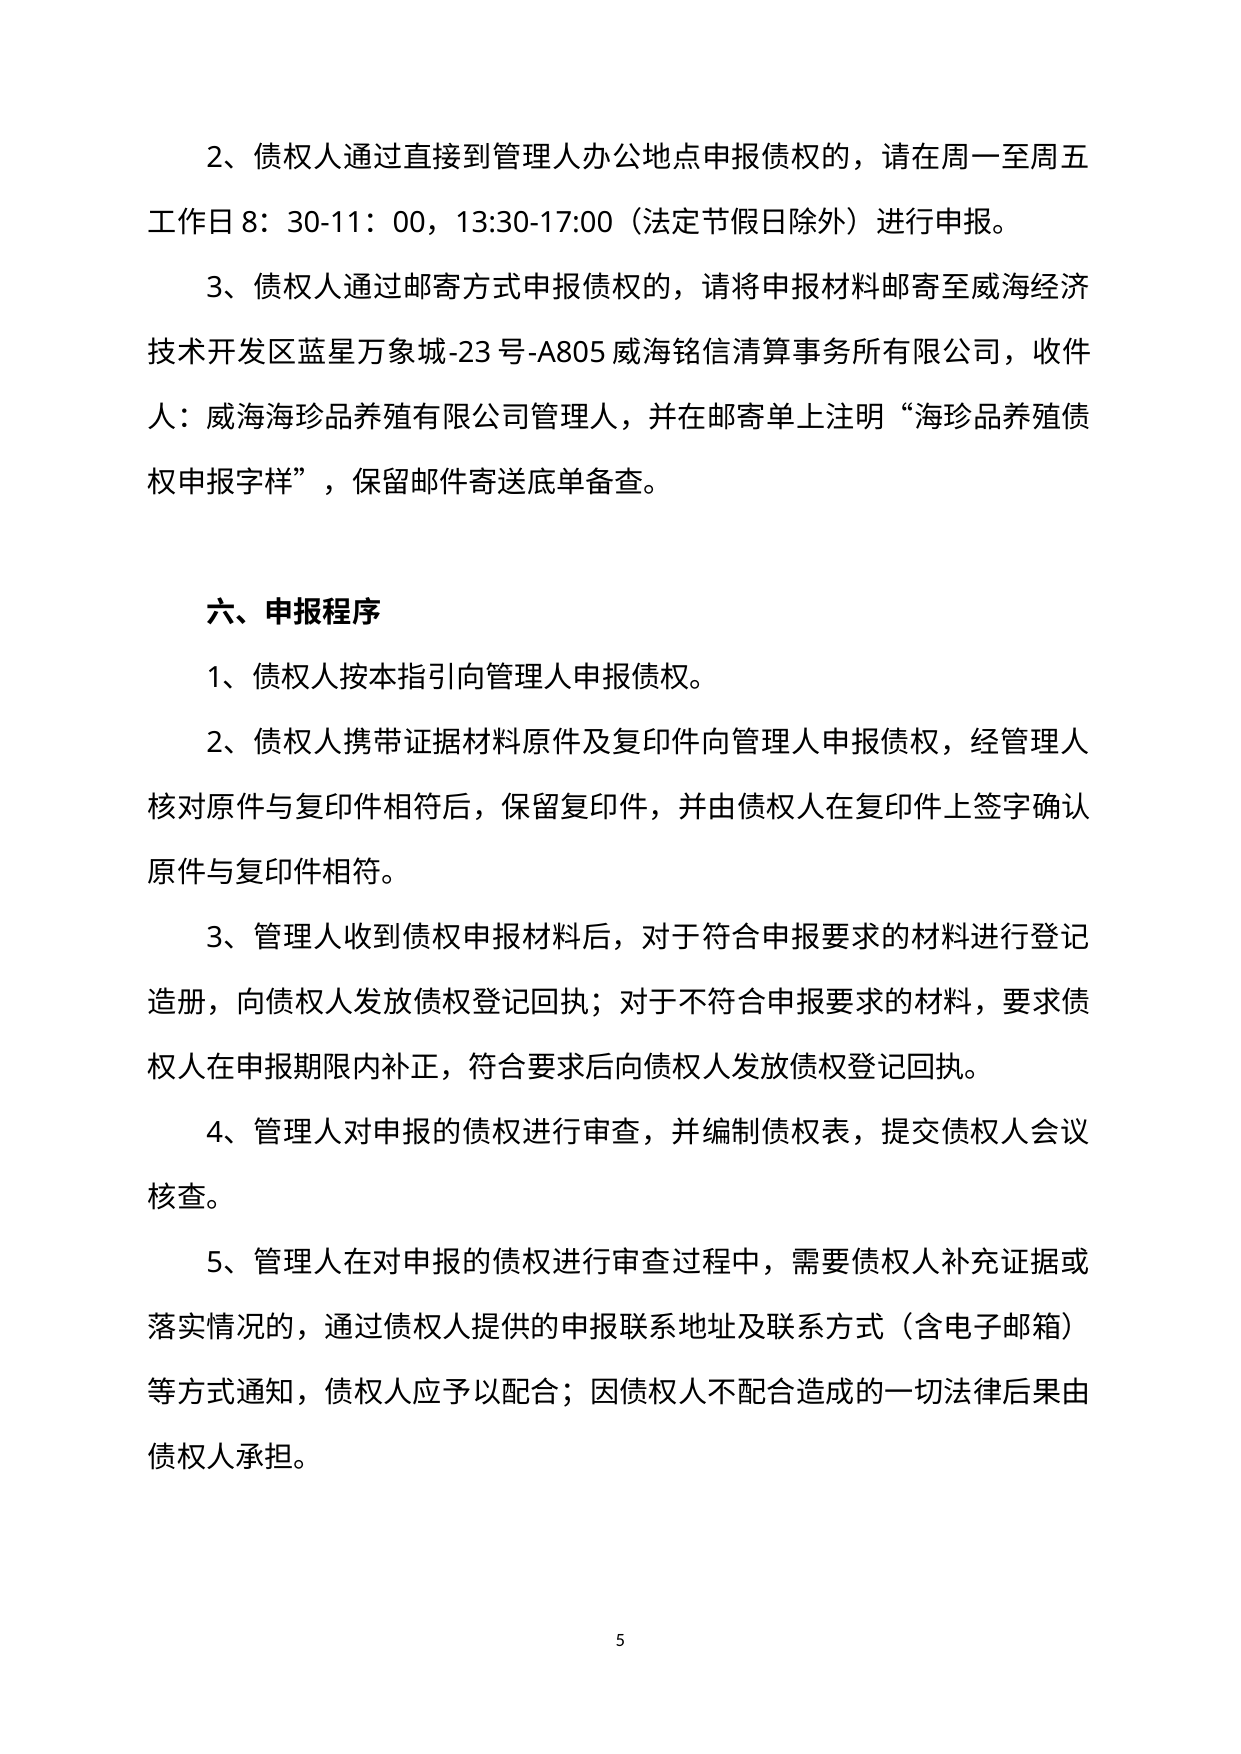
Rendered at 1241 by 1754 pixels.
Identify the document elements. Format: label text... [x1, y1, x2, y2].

text 2、债权人携带证据材料原件及复印件向管理人申报债权，经管理人核对原件与复印件相符后，保留复印件，并由债权人在复印件上签字确认原件与复印件相符。 [148, 707, 1092, 902]
text 3、债权人通过邮寄方式申报债权的，请将申报材料邮寄至威海经济技术开发区蓝星万象城-23号-A805威海铭信清算事务所有限公司，收件人：威海海珍品养殖有限公司管理人，并在邮寄单上注明“海珍品养殖债权申报字样”，保留邮件寄送底单备查。 [148, 252, 1092, 512]
text 1、债权人按本指引向管理人申报债权。 [148, 642, 1092, 707]
text 3、管理人收到债权申报材料后，对于符合申报要求的材料进行登记造册，向债权人发放债权登记回执；对于不符合申报要求的材料，要求债权人在申报期限内补正，符合要求后向债权人发放债权登记回执。 [148, 902, 1092, 1097]
text 2、债权人通过直接到管理人办公地点申报债权的，请在周一至周五工作日8：30-11：00，13:30-17:00（法定节假日除外）进行申报。 [148, 122, 1092, 252]
text 六、申报程序 [148, 577, 1092, 642]
text 5、管理人在对申报的债权进行审查过程中，需要债权人补充证据或落实情况的，通过债权人提供的申报联系地址及联系方式（含电子邮箱）等方式通知，债权人应予以配合；因债权人不配合造成的一切法律后果由债权人承担。 [148, 1227, 1092, 1487]
text 4、管理人对申报的债权进行审查，并编制债权表，提交债权人会议核查。 [148, 1097, 1092, 1227]
